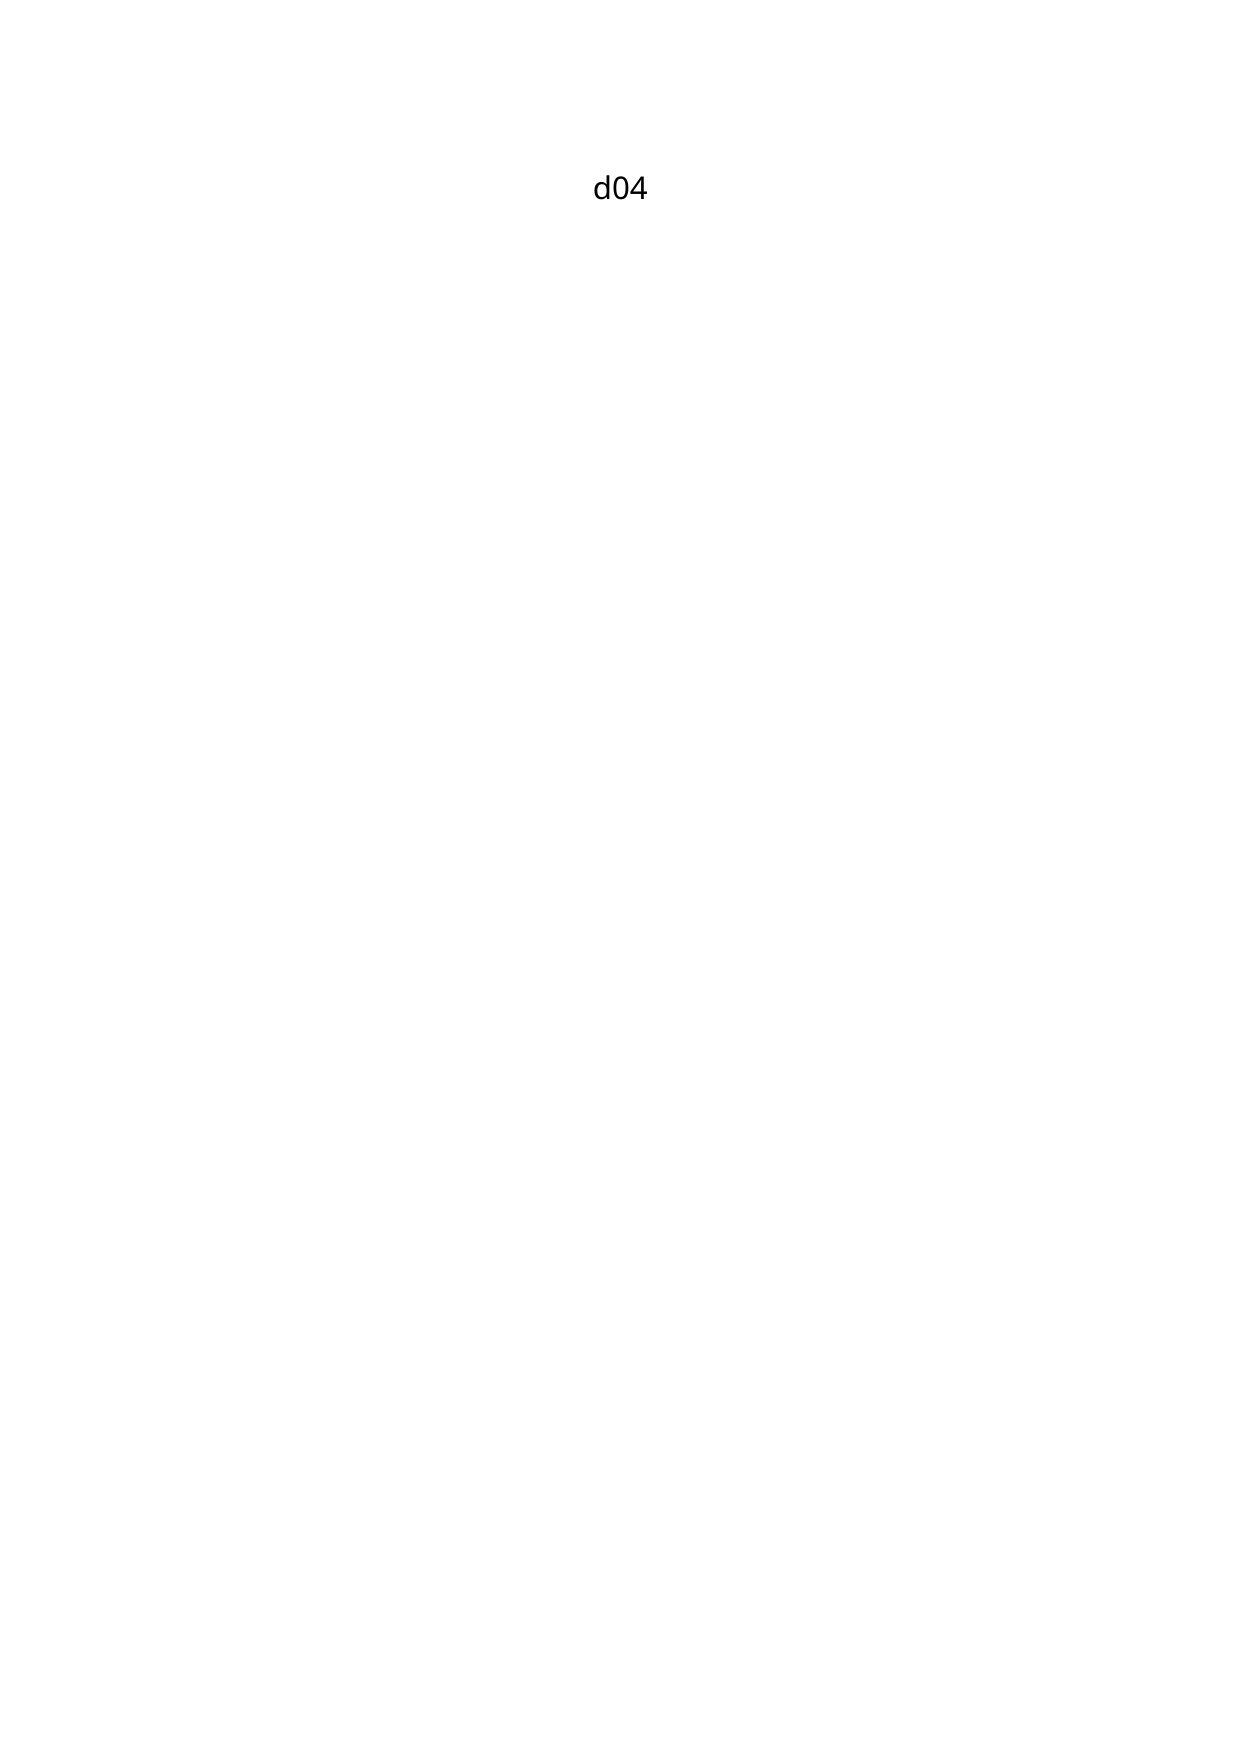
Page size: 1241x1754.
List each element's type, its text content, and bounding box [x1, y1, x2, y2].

text d04 [59, 154, 1181, 219]
